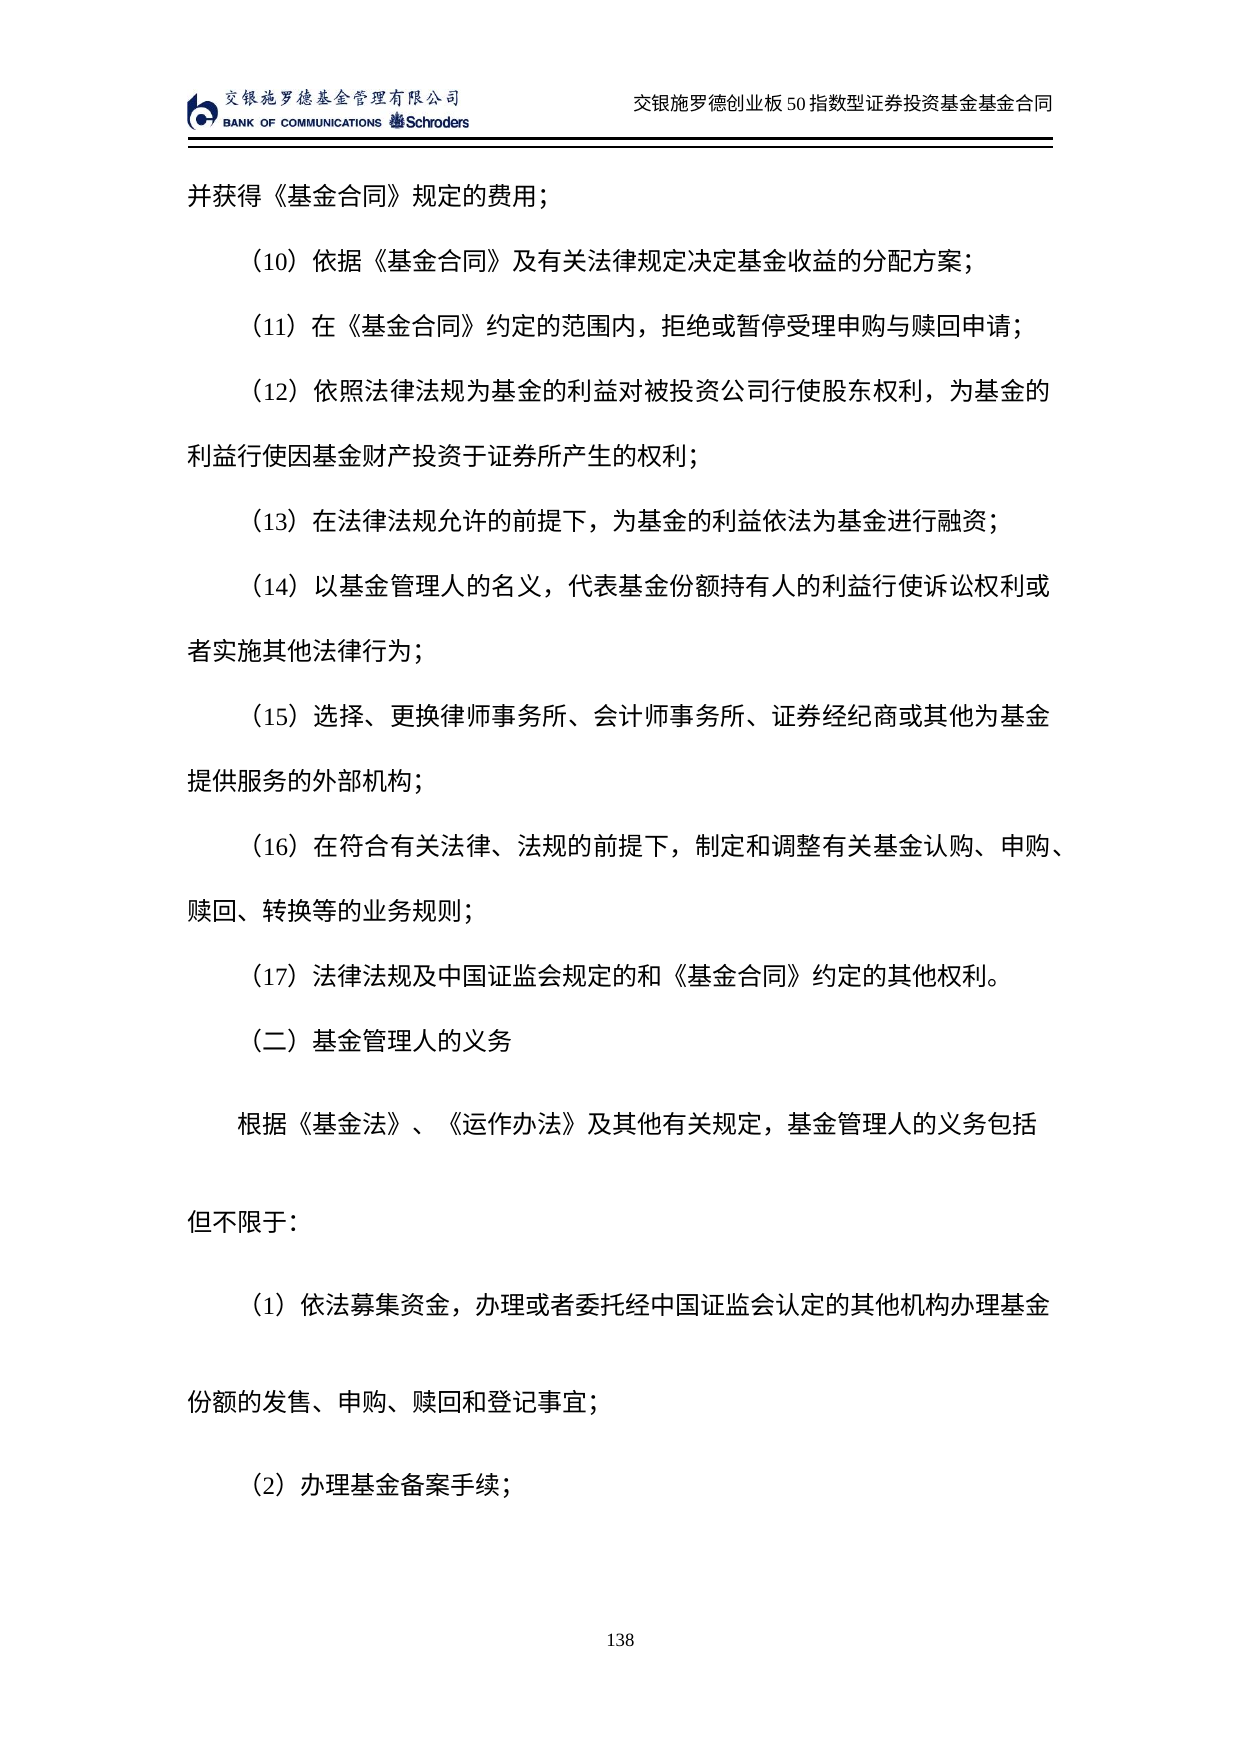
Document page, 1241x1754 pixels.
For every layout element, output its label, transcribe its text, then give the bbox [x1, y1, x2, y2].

text （16）在符合有关法律、法规的前提下，制定和调整有关基金认购、申购、赎回、转换等的业务规则； [187, 812, 1053, 942]
picture [187, 89, 469, 130]
text （11）在《基金合同》约定的范围内，拒绝或暂停受理申购与赎回申请； [187, 292, 1053, 357]
text （二）基金管理人的义务 [187, 1007, 1053, 1072]
text （2）办理基金备案手续； [187, 1451, 1053, 1516]
text （1）依法募集资金，办理或者委托经中国证监会认定的其他机构办理基金份额的发售、申购、赎回和登记事宜； [187, 1271, 1053, 1433]
text （15）选择、更换律师事务所、会计师事务所、证券经纪商或其他为基金提供服务的外部机构； [187, 682, 1053, 812]
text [187, 162, 1053, 227]
text （10）依据《基金合同》及有关法律规定决定基金收益的分配方案； [187, 227, 1053, 292]
text （14）以基金管理人的名义，代表基金份额持有人的利益行使诉讼权利或者实施其他法律行为； [187, 552, 1053, 682]
text 根据《基金法》、《运作办法》及其他有关规定，基金管理人的义务包括但不限于： [187, 1090, 1053, 1253]
text （13）在法律法规允许的前提下，为基金的利益依法为基金进行融资； [187, 487, 1053, 552]
text （12）依照法律法规为基金的利益对被投资公司行使股东权利，为基金的利益行使因基金财产投资于证券所产生的权利； [187, 357, 1053, 487]
text （17）法律法规及中国证监会规定的和《基金合同》约定的其他权利。 [187, 942, 1053, 1007]
